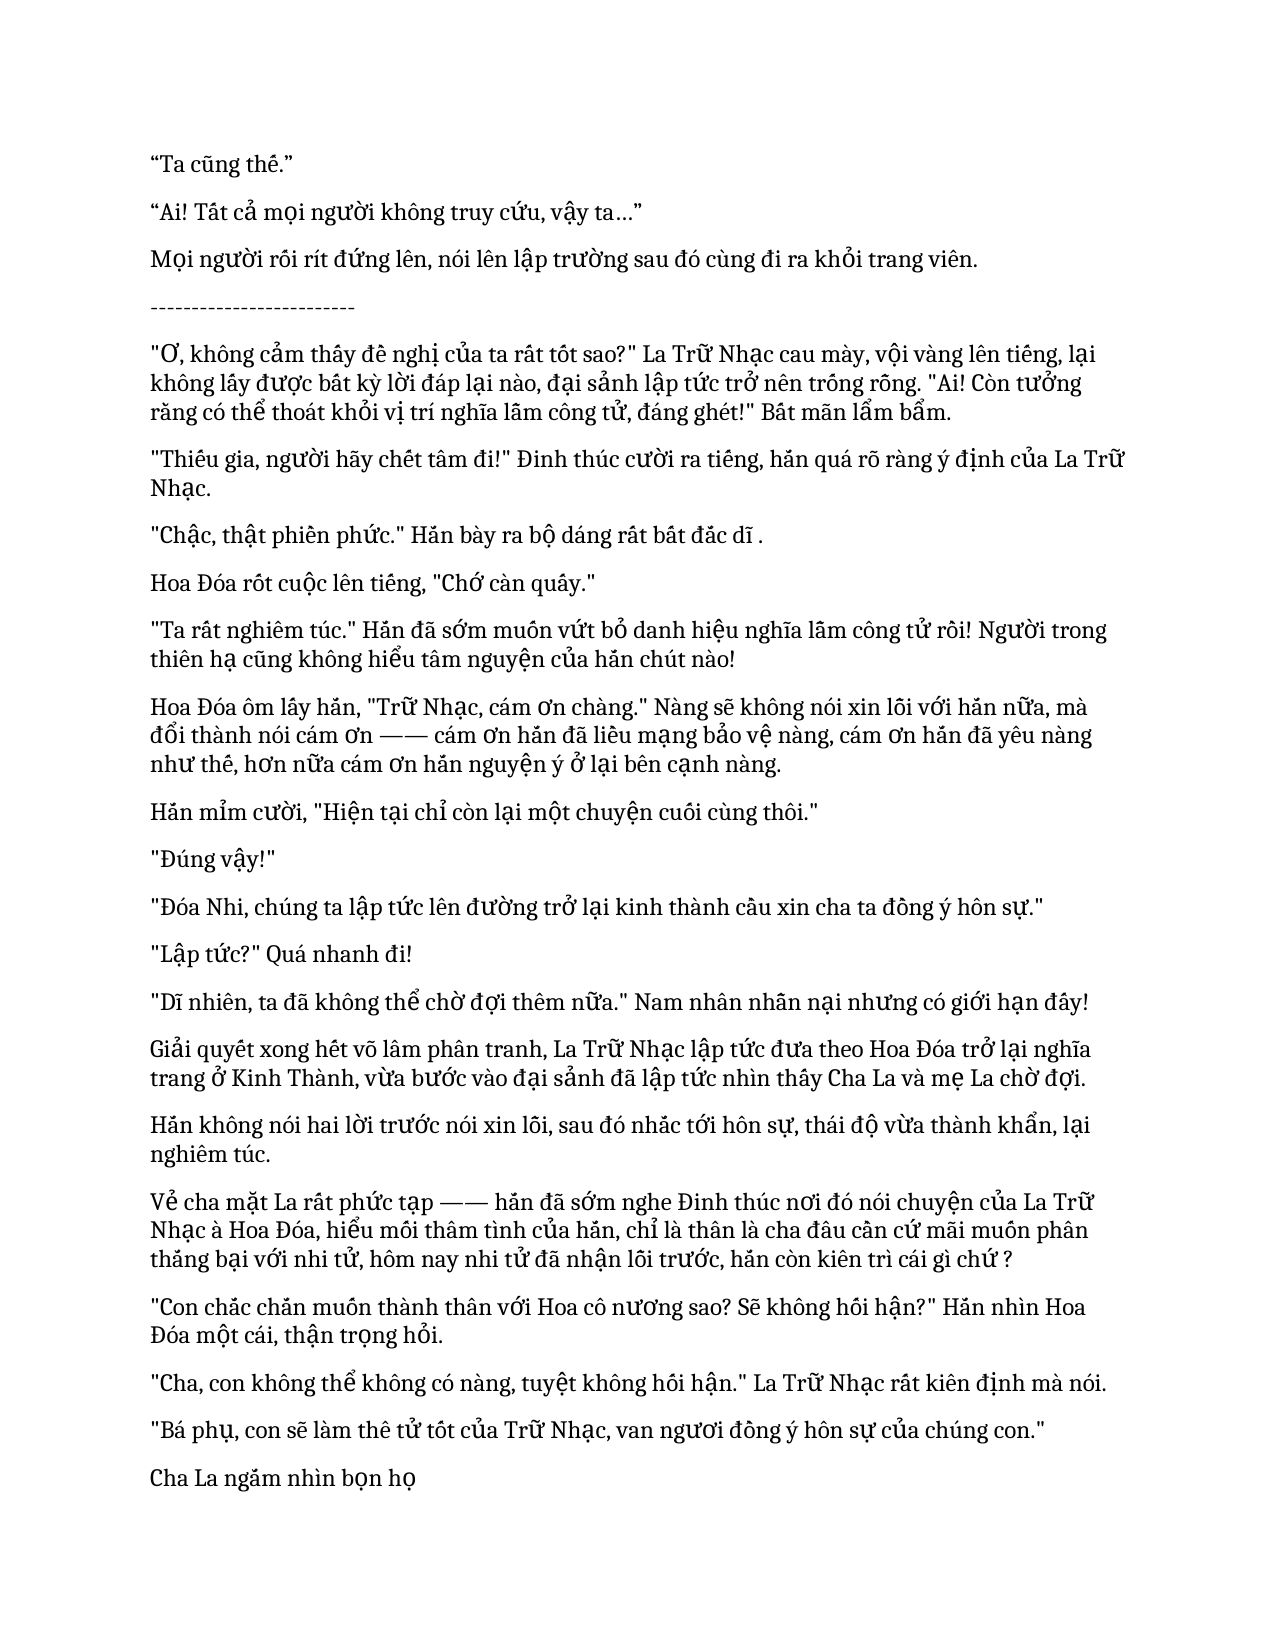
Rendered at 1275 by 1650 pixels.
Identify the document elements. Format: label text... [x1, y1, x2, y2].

text "Đúng vậy!" [150, 845, 1125, 874]
text Cha La ngắm nhìn bọn họ [150, 1464, 1125, 1492]
text Hắn mỉm cười, "Hiện tại chỉ còn lại một chuyện cuối cùng thôi." [150, 797, 1125, 826]
text "Đóa Nhi, chúng ta lập tức lên đường trở lại kinh thành cầu xin cha ta đồng ý hôn sự." [150, 892, 1125, 921]
text “Ta cũng thế.” [150, 150, 1125, 179]
text Hoa Đóa rốt cuộc lên tiếng, "Chớ càn quấy." [150, 569, 1125, 597]
text "Thiếu gia, người hãy chết tâm đi!" Đinh thúc cười ra tiếng, hắn quá rõ ràng ý định của La Trữ Nhạc. [150, 445, 1125, 502]
text "Cha, con không thể không có nàng, tuyệt không hối hận." La Trữ Nhạc rất kiên định mà nói. [150, 1369, 1125, 1397]
text Hắn không nói hai lời trước nói xin lỗi, sau đó nhắc tới hôn sự, thái độ vừa thành khẩn, lại nghiêm túc. [150, 1111, 1125, 1169]
text "Dĩ nhiên, ta đã không thể chờ đợi thêm nữa." Nam nhân nhẫn nại nhưng có giới hạn đấy! [150, 987, 1125, 1016]
text "Lập tức?" Quá nhanh đi! [150, 940, 1125, 969]
text ------------------------- [150, 292, 1125, 321]
text "Chậc, thật phiền phức." Hắn bày ra bộ dáng rất bất đắc dĩ . [150, 521, 1125, 550]
text Giải quyết xong hết võ lâm phân tranh, La Trữ Nhạc lập tức đưa theo Hoa Đóa trở lại nghĩa trang ở Kinh Thành, vừa bước vào đại sảnh đã lập tức nhìn thấy Cha La và mẹ La chờ đợi. [150, 1035, 1125, 1092]
text Hoa Đóa ôm lấy hắn, "Trữ Nhạc, cám ơn chàng." Nàng sẽ không nói xin lỗi với hắn nữa, mà đổi thành nói cám ơn —— cám ơn hắn đã liều mạng bảo vệ nàng, cám ơn hắn đã yêu nàng như thế, hơn nữa cám ơn hắn nguyện ý ở lại bên cạnh nàng. [150, 692, 1125, 779]
text “Ai! Tất cả mọi người không truy cứu, vậy ta…” [150, 197, 1125, 226]
text "Con chắc chắn muốn thành thân với Hoa cô nương sao? Sẽ không hối hận?" Hắn nhìn Hoa Đóa một cái, thận trọng hỏi. [150, 1292, 1125, 1350]
text "Ta rất nghiêm túc." Hắn đã sớm muốn vứt bỏ danh hiệu nghĩa lẫm công tử rồi! Người trong thiên hạ cũng không hiểu tâm nguyện của hắn chút nào! [150, 616, 1125, 674]
text Vẻ cha mặt La rất phức tạp —— hắn đã sớm nghe Đinh thúc nơi đó nói chuyện của La Trữ Nhạc à Hoa Đóa, hiểu mối thâm tình của hắn, chỉ là thân là cha đâu cần cứ mãi muốn phân thắng bại với nhi tử, hôm nay nhi tử đã nhận lỗi trước, hắn còn kiên trì cái gì chứ ? [150, 1187, 1125, 1274]
text Mọi người rối rít đứng lên, nói lên lập trường sau đó cùng đi ra khỏi trang viên. [150, 245, 1125, 274]
text "Ơ, không cảm thấy đề nghị của ta rất tốt sao?" La Trữ Nhạc cau mày, vội vàng lên tiếng, lại không lấy được bất kỳ lời đáp lại nào, đại sảnh lập tức trở nên trống rỗng. "Ai! Còn tưởng rằng có thể thoát khỏi vị trí nghĩa lẫm công tử, đáng ghét!" Bất mãn lẩm bẩm. [150, 340, 1125, 426]
text "Bá phụ, con sẽ làm thê tử tốt của Trữ Nhạc, van ngươi đồng ý hôn sự của chúng con." [150, 1416, 1125, 1445]
